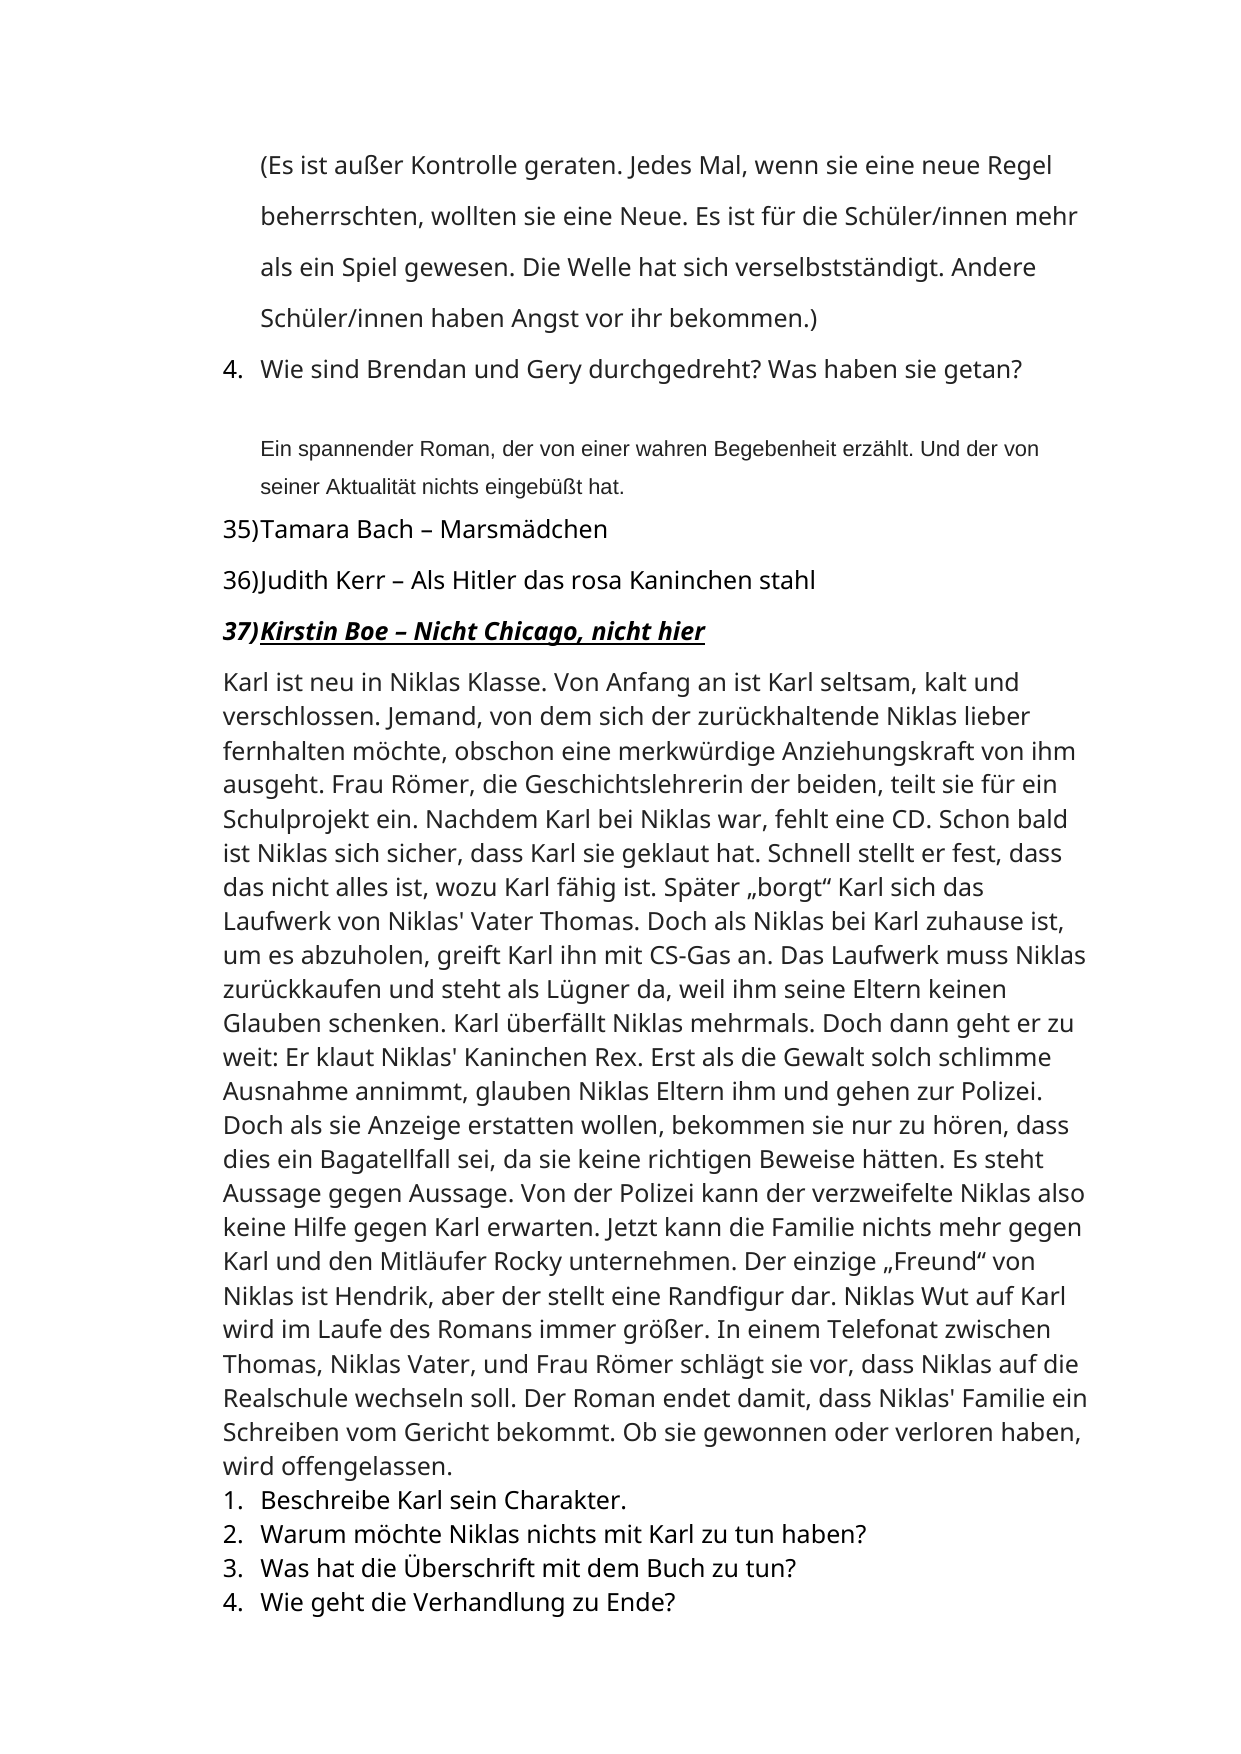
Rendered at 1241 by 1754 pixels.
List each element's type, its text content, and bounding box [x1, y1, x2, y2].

text Karl ist neu in Niklas Klasse. Von Anfang an ist Karl seltsam, kalt und verschlossen. Jemand, von dem sich der zurückhaltende Niklas lieber fernhalten möchte, obschon eine merkwürdige Anziehungskraft von ihm ausgeht. Frau Römer, die Geschichtslehrerin der beiden, teilt sie für ein Schulprojekt ein. Nachdem Karl bei Niklas war, fehlt eine CD. Schon bald ist Niklas sich sicher, dass Karl sie geklaut hat. Schnell stellt er fest, dass das nicht alles ist, wozu Karl fähig ist. Später „borgt“ Karl sich das Laufwerk von Niklas' Vater Thomas. Doch als Niklas bei Karl zuhause ist, um es abzuholen, greift Karl ihn mit CS-Gas an. Das Laufwerk muss Niklas zurückkaufen und steht als Lügner da, weil ihm seine Eltern keinen Glauben schenken. Karl überfällt Niklas mehrmals. Doch dann geht er zu weit: Er klaut Niklas' Kaninchen Rex. Erst als die Gewalt solch schlimme Ausnahme annimmt, glauben Niklas Eltern ihm und gehen zur Polizei. Doch als sie Anzeige erstatten wollen, bekommen sie nur zu hören, dass dies ein Bagatellfall sei, da sie keine richtigen Beweise hätten. Es steht Aussage gegen Aussage. Von der Polizei kann der verzweifelte Niklas also keine Hilfe gegen Karl erwarten. Jetzt kann die Familie nichts mehr gegen Karl und den Mitläufer Rocky unternehmen. Der einzige „Freund“ von Niklas ist Hendrik, aber der stellt eine Randfigur dar. Niklas Wut auf Karl wird im Laufe des Romans immer größer. In einem Telefonat zwischen Thomas, Niklas Vater, und Frau Römer schlägt sie vor, dass Niklas auf die Realschule wechseln soll. Der Roman endet damit, dass Niklas' Familie ein Schreiben vom Gericht bekommt. Ob sie gewonnen oder verloren haben, wird offengelassen. [223, 665, 1093, 1482]
list Beschreibe Karl sein Charakter. [223, 1482, 1093, 1517]
list Wie geht die Verhandlung zu Ende? [223, 1585, 1093, 1619]
list Was hat die Überschrift mit dem Buch zu tun? [223, 1551, 1093, 1585]
list Tamara Bach – Marsmädchen [223, 512, 1093, 546]
list Wie sind Brendan und Gery durchgedreht? Was haben sie getan? Ein spannender Roman, der von einer wahren Begebenheit erzählt. Und der von seiner Aktualität nichts eingebüßt hat. [223, 352, 1093, 499]
list (Es ist außer Kontrolle geraten. Jedes Mal, wenn sie eine neue Regel beherrschten, wollten sie eine Neue. Es ist für die Schüler/innen mehr als ein Spiel gewesen. Die Welle hat sich verselbstständigt. Andere Schüler/innen haben Angst vor ihr bekommen.) [260, 148, 1093, 335]
list Warum möchte Niklas nichts mit Karl zu tun haben? [223, 1517, 1093, 1551]
list Judith Kerr – Als Hitler das rosa Kaninchen stahl [223, 563, 1093, 597]
list Kirstin Boe – Nicht Chicago, nicht hier [223, 614, 1093, 648]
